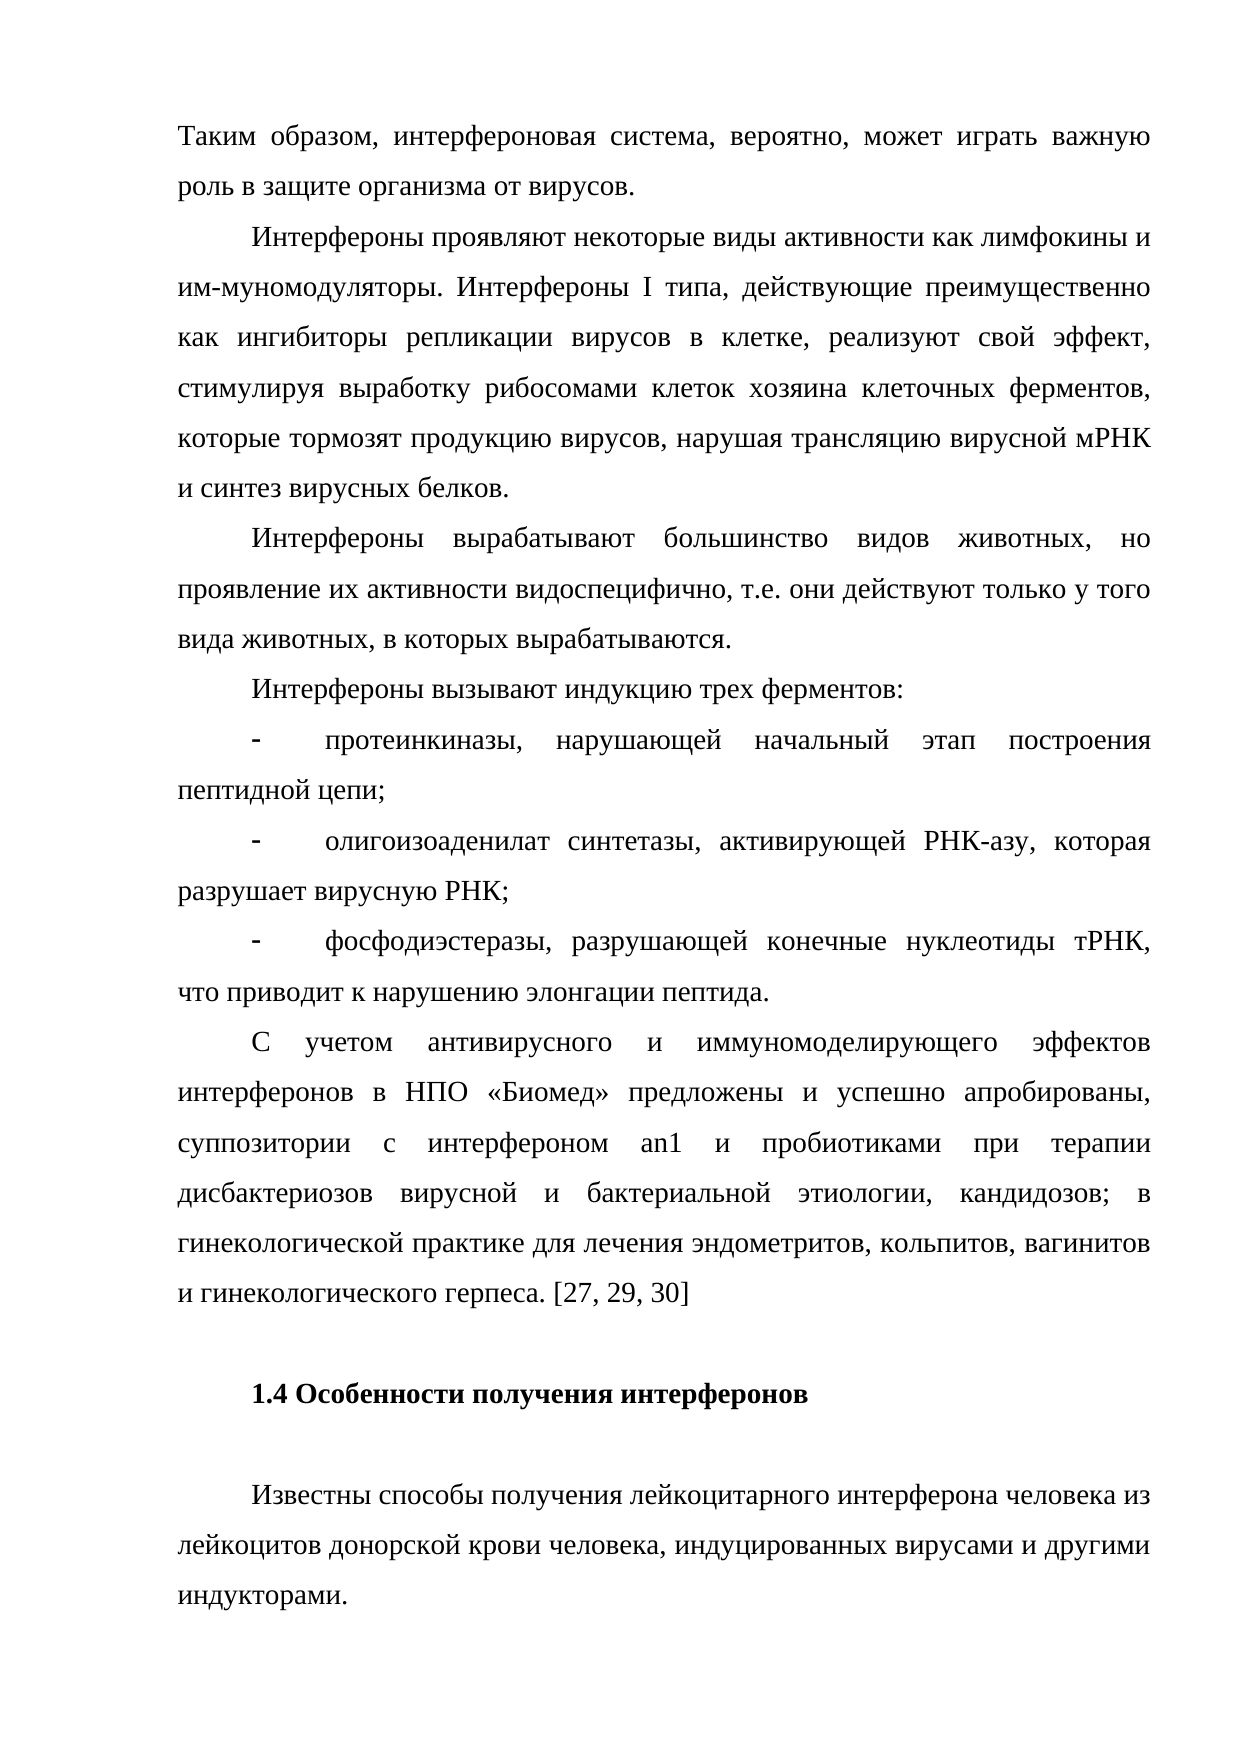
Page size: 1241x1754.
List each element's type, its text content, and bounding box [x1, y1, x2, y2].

list протеинкиназы, нарушающей начальный этап построения пептидной цепи; [177, 722, 1152, 806]
text Интерфероны проявляют некоторые виды активности как лимфокины и им-муномодуляторы. Интерфероны I типа, действующие преимущественно как ингибиторы репликации вирусов в клетке, реализуют свой эффект, стимулируя выработку рибосомами клеток хозяина клеточных ферментов, которые тормозят продукцию вирусов, нарушая трансляцию вирусной мРНК и синтез вирусных белков. [177, 219, 1152, 504]
text Интерфероны вызывают индукцию трех ферментов: [177, 672, 1152, 705]
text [177, 118, 1152, 202]
list фосфодиэстеразы, разрушающей конечные нуклеотиды тРНК, что приводит к нарушению элонгации пептида. [177, 923, 1152, 1007]
text Интерфероны вырабатывают большинство видов животных, но проявление их активности видоспецифично, т.е. они действуют только у того вида животных, в которых вырабатываются. [177, 521, 1152, 655]
text Известны способы получения лейкоцитарного интерферона человека из лейкоцитов донорской крови человека, индуцированных вирусами и другими индукторами. [177, 1477, 1152, 1611]
text 1.4 Особенности получения интерферонов [177, 1376, 1152, 1410]
list олигоизоаденилат синтетазы, активирующей РНК-азу, которая разрушает вирусную РНК; [177, 823, 1152, 907]
text С учетом антивирусного и иммуномоделирующего эффектов интерферонов в НПО «Биомед» предложены и успешно апробированы, суппозитории с интерфероном аn1 и пробиотиками при терапии дисбактериозов вирусной и бактериальной этиологии, кандидозов; в гинекологической практике для лечения эндометритов, кольпитов, вагинитов и гинекологического герпеса. [27, 29, 30] [177, 1024, 1152, 1309]
